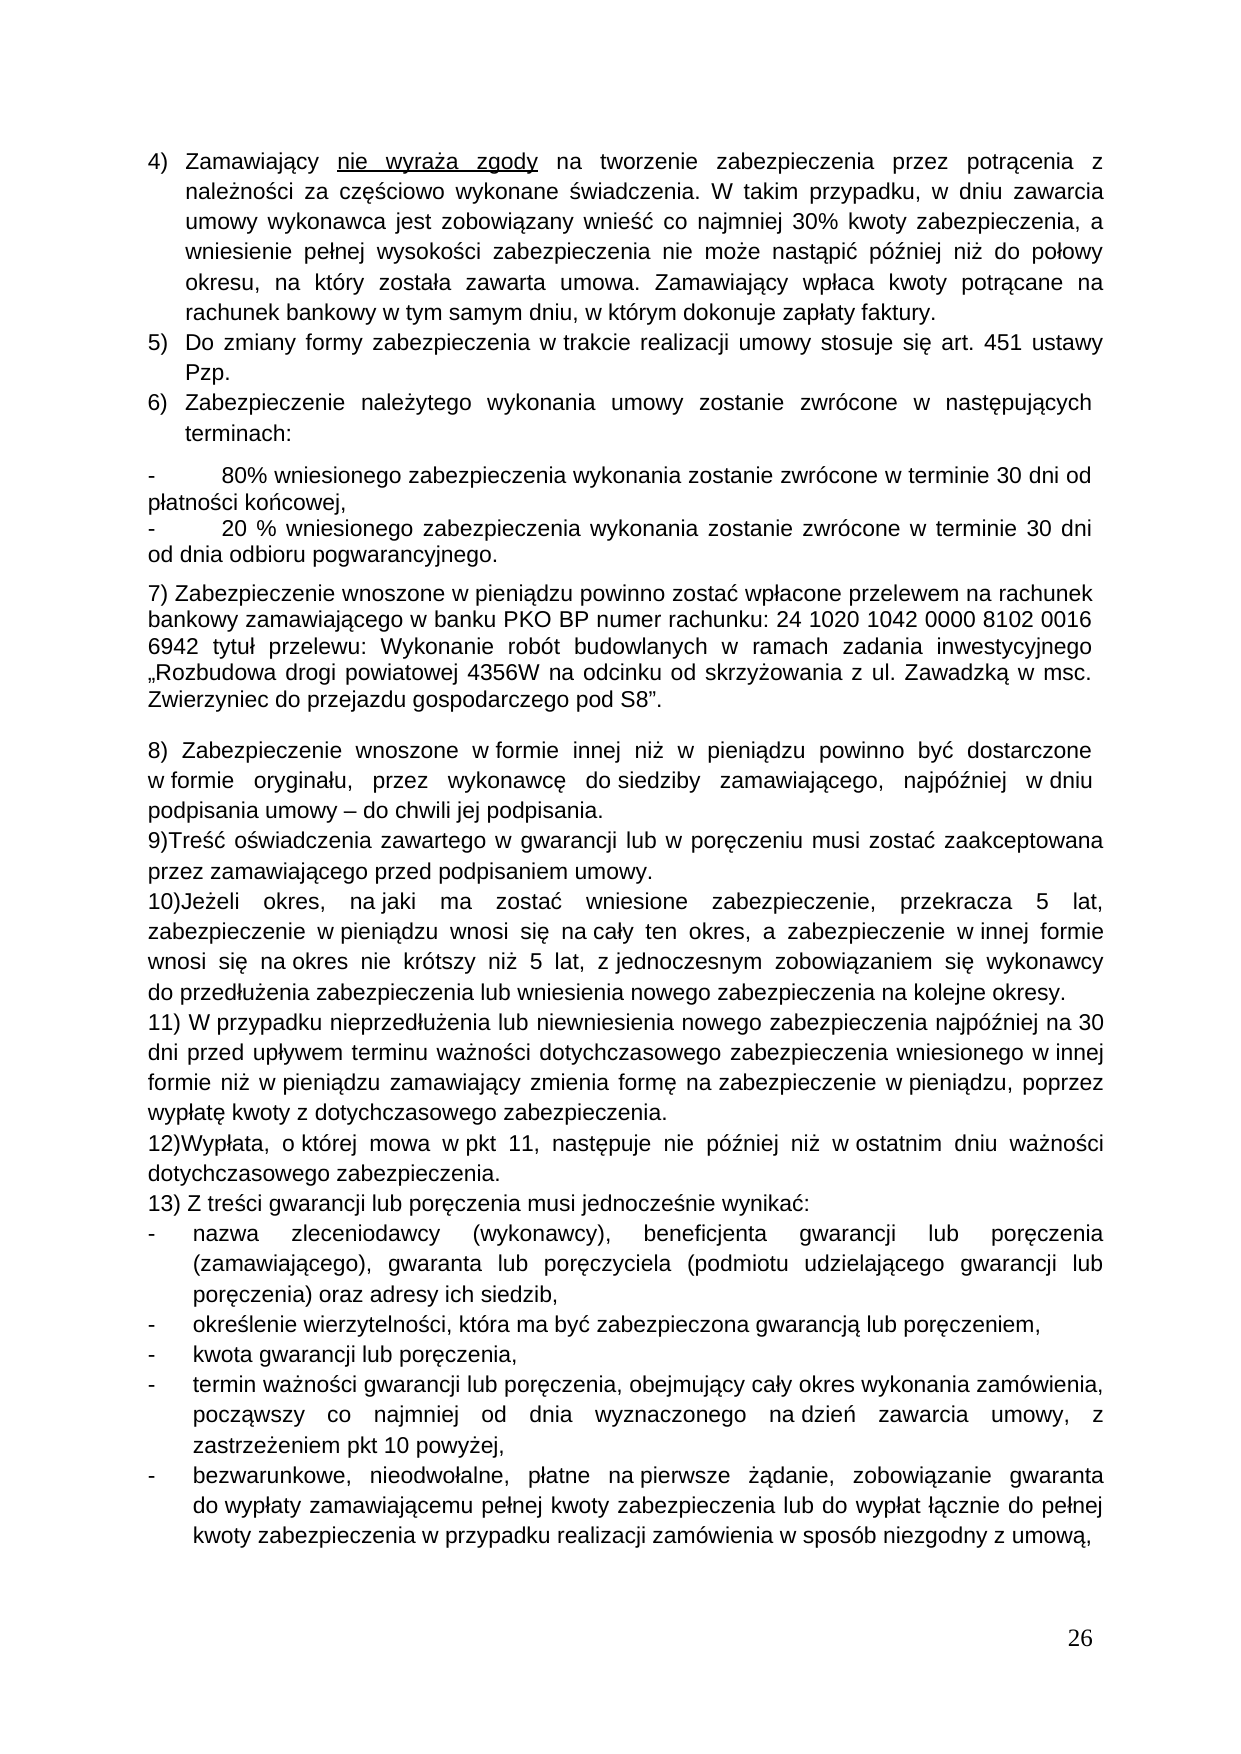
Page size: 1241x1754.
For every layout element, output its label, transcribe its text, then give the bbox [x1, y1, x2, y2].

text 11) W przypadku nieprzedłużenia lub niewniesienia nowego zabezpieczenia najpóźniej na 30 dni przed upływem terminu ważności dotychczasowego zabezpieczenia wniesionego w innej formie niż w pieniądzu zamawiający zmienia formę na zabezpieczenie w pieniądzu, poprzez wypłatę kwoty z dotychczasowego zabezpieczenia. [148, 1009, 1104, 1126]
list Zabezpieczenie należytego wykonania umowy zostanie zwrócone w następujących terminach: [147, 389, 1093, 446]
text - 80% wniesionego zabezpieczenia wykonania zostanie zwrócone w terminie 30 dni od płatności końcowej, [148, 462, 1093, 515]
text 13) Z treści gwarancji lub poręczenia musi jednocześnie wynikać: [148, 1190, 1104, 1216]
text 10)Jeżeli okres, na jaki ma zostać wniesione zabezpieczenie, przekracza 5 lat, zabezpieczenie w pieniądzu wnosi się na cały ten okres, a zabezpieczenie w innej formie wnosi się na okres nie krótszy niż 5 lat, z jednoczesnym zobowiązaniem się wykonawcy do przedłużenia zabezpieczenia lub wniesienia nowego zabezpieczenia na kolejne okresy. [148, 888, 1104, 1005]
text 8) Zabezpieczenie wnoszone w formie innej niż w pieniądzu powinno być dostarczone w formie oryginału, przez wykonawcę do siedziby zamawiającego, najpóźniej w dniu podpisania umowy – do chwili jej podpisania. [148, 737, 1093, 824]
text 12)Wypłata, o której mowa w pkt 11, następuje nie później niż w ostatnim dniu ważności dotychczasowego zabezpieczenia. [148, 1129, 1104, 1186]
list Do zmiany formy zabezpieczenia w trakcie realizacji umowy stosuje się art. 451 ustawy Pzp. [148, 329, 1104, 385]
list określenie wierzytelności, która ma być zabezpieczona gwarancją lub poręczeniem, [148, 1311, 1104, 1337]
list nazwa zleceniodawcy (wykonawcy), beneficjenta gwarancji lub poręczenia (zamawiającego), gwaranta lub poręczyciela (podmiotu udzielającego gwarancji lub poręczenia) oraz adresy ich siedzib, [148, 1220, 1104, 1307]
text 7) Zabezpieczenie wnoszone w pieniądzu powinno zostać wpłacone przelewem na rachunek bankowy zamawiającego w banku PKO BP numer rachunku: 24 1020 1042 0000 8102 0016 6942 tytuł przelewu: Wykonanie robót budowlanych w ramach zadania inwestycyjnego „Rozbudowa drogi powiatowej 4356W na odcinku od skrzyżowania z ul. Zawadzką w msc. Zwierzyniec do przejazdu gospodarczego pod S8”. [148, 580, 1093, 712]
list bezwarunkowe, nieodwołalne, płatne na pierwsze żądanie, zobowiązanie gwaranta do wypłaty zamawiającemu pełnej kwoty zabezpieczenia lub do wypłat łącznie do pełnej kwoty zabezpieczenia w przypadku realizacji zamówienia w sposób niezgodny z umową, [148, 1462, 1104, 1549]
list kwota gwarancji lub poręczenia, [148, 1341, 1104, 1367]
list termin ważności gwarancji lub poręczenia, obejmujący cały okres wykonania zamówienia, począwszy co najmniej od dnia wyznaczonego na dzień zawarcia umowy, z zastrzeżeniem pkt 10 powyżej, [148, 1371, 1104, 1458]
list Zamawiający nie wyraża zgody na tworzenie zabezpieczenia przez potrącenia z należności za częściowo wykonane świadczenia. W takim przypadku, w dniu zawarcia umowy wykonawca jest zobowiązany wnieść co najmniej 30% kwoty zabezpieczenia, a wniesienie pełnej wysokości zabezpieczenia nie może nastąpić później niż do połowy okresu, na który została zawarta umowa. Zamawiający wpłaca kwoty potrącane na rachunek bankowy w tym samym dniu, w którym dokonuje zapłaty faktury. [148, 148, 1104, 325]
text - 20 % wniesionego zabezpieczenia wykonania zostanie zwrócone w terminie 30 dni od dnia odbioru pogwarancyjnego. [148, 515, 1093, 568]
text 9)Treść oświadczenia zawartego w gwarancji lub w poręczeniu musi zostać zaakceptowana przez zamawiającego przed podpisaniem umowy. [148, 827, 1104, 884]
